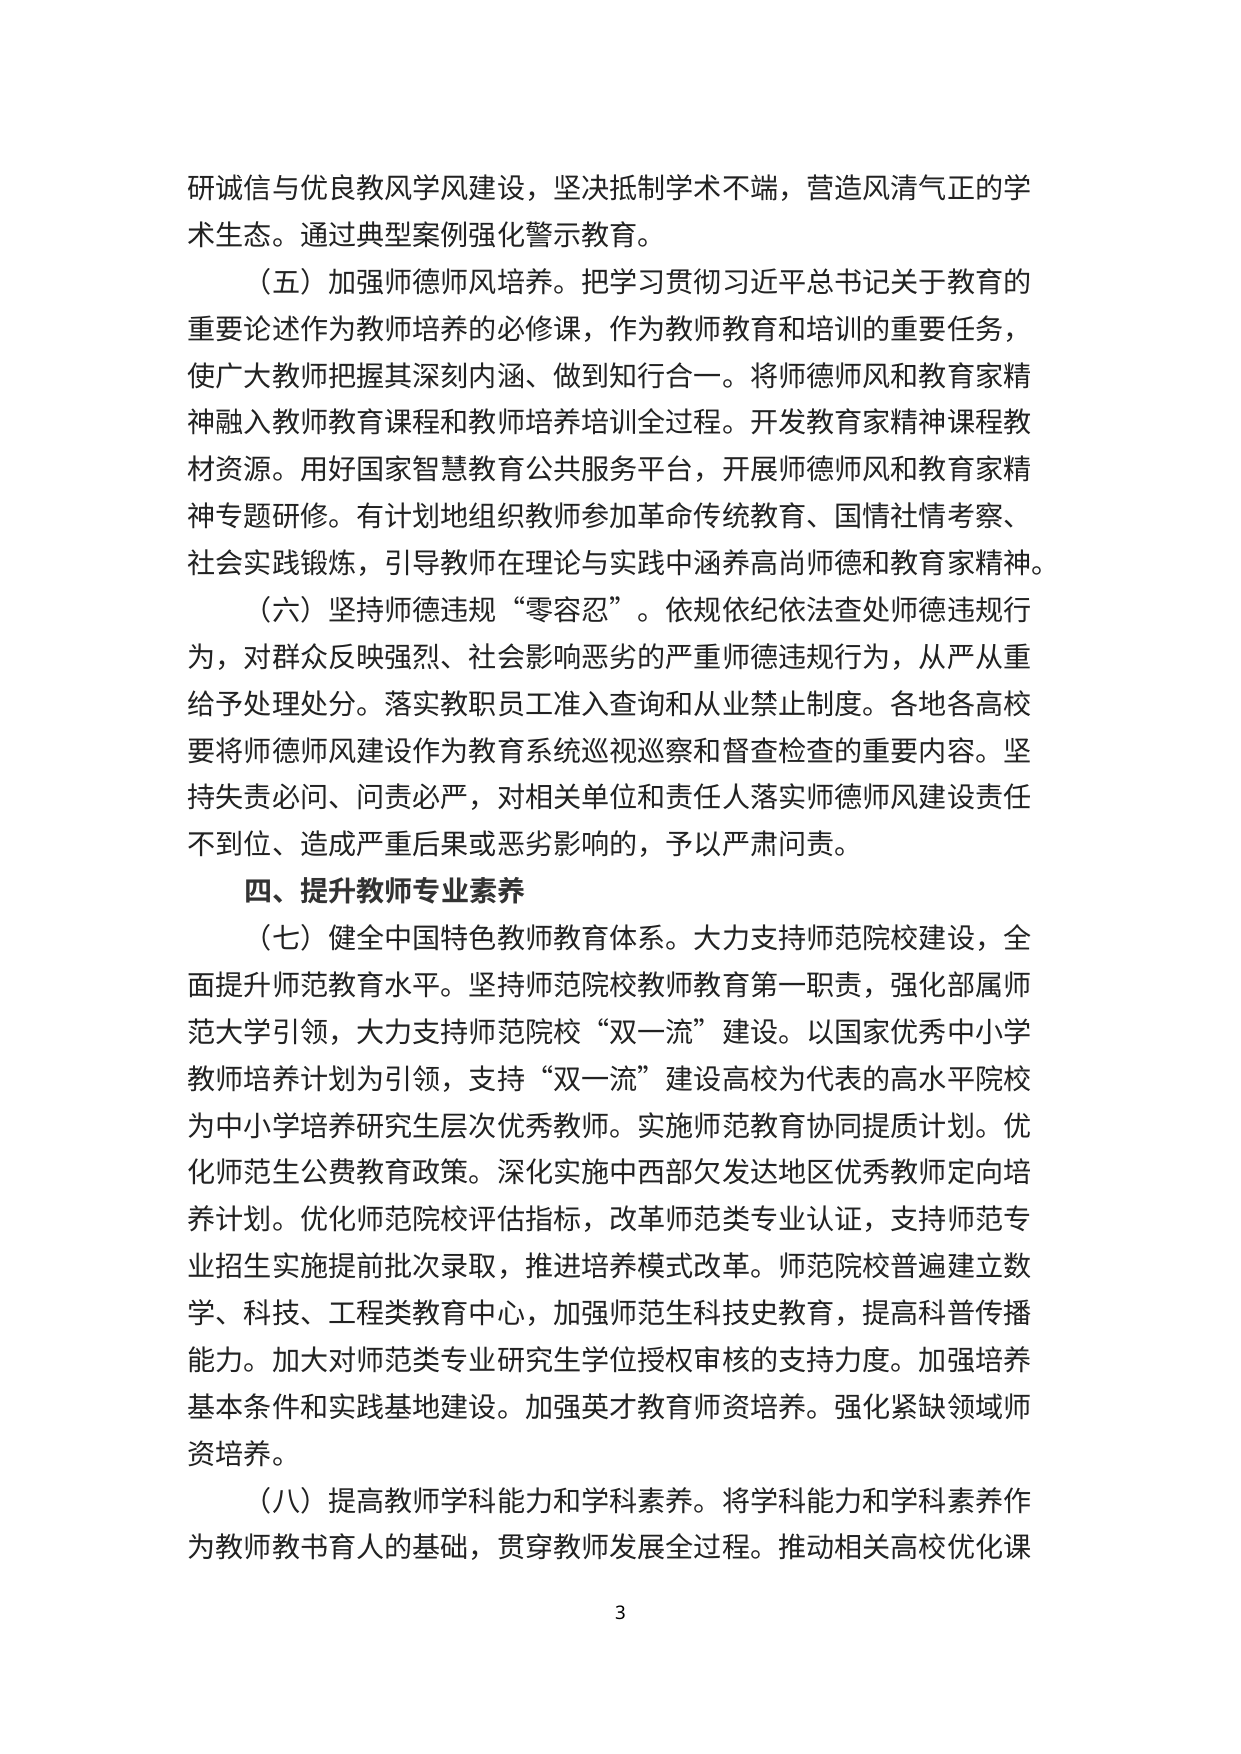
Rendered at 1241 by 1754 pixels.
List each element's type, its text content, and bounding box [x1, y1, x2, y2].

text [187, 160, 1053, 253]
text （七）健全中国特色教师教育体系。大力支持师范院校建设，全面提升师范教育水平。坚持师范院校教师教育第一职责，强化部属师范大学引领，大力支持师范院校“双一流”建设。以国家优秀中小学教师培养计划为引领，支持“双一流”建设高校为代表的高水平院校为中小学培养研究生层次优秀教师。实施师范教育协同提质计划。优化师范生公费教育政策。深化实施中西部欠发达地区优秀教师定向培养计划。优化师范院校评估指标，改革师范类专业认证，支持师范专业招生实施提前批次录取，推进培养模式改革。师范院校普遍建立数学、科技、工程类教育中心，加强师范生科技史教育，提高科普传播能力。加大对师范类专业研究生学位授权审核的支持力度。加强培养基本条件和实践基地建设。加强英才教育师资培养。强化紧缺领域师资培养。 [187, 910, 1053, 1472]
text 四、提升教师专业素养 [187, 863, 1053, 910]
text （五）加强师德师风培养。把学习贯彻习近平总书记关于教育的重要论述作为教师培养的必修课，作为教师教育和培训的重要任务，使广大教师把握其深刻内涵、做到知行合一。将师德师风和教育家精神融入教师教育课程和教师培养培训全过程。开发教育家精神课程教材资源。用好国家智慧教育公共服务平台，开展师德师风和教育家精神专题研修。有计划地组织教师参加革命传统教育、国情社情考察、社会实践锻炼，引导教师在理论与实践中涵养高尚师德和教育家精神。 [187, 253, 1053, 582]
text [187, 1472, 1053, 1566]
text （六）坚持师德违规“零容忍”。依规依纪依法查处师德违规行为，对群众反映强烈、社会影响恶劣的严重师德违规行为，从严从重给予处理处分。落实教职员工准入查询和从业禁止制度。各地各高校要将师德师风建设作为教育系统巡视巡察和督查检查的重要内容。坚持失责必问、问责必严，对相关单位和责任人落实师德师风建设责任不到位、造成严重后果或恶劣影响的，予以严肃问责。 [187, 582, 1053, 863]
